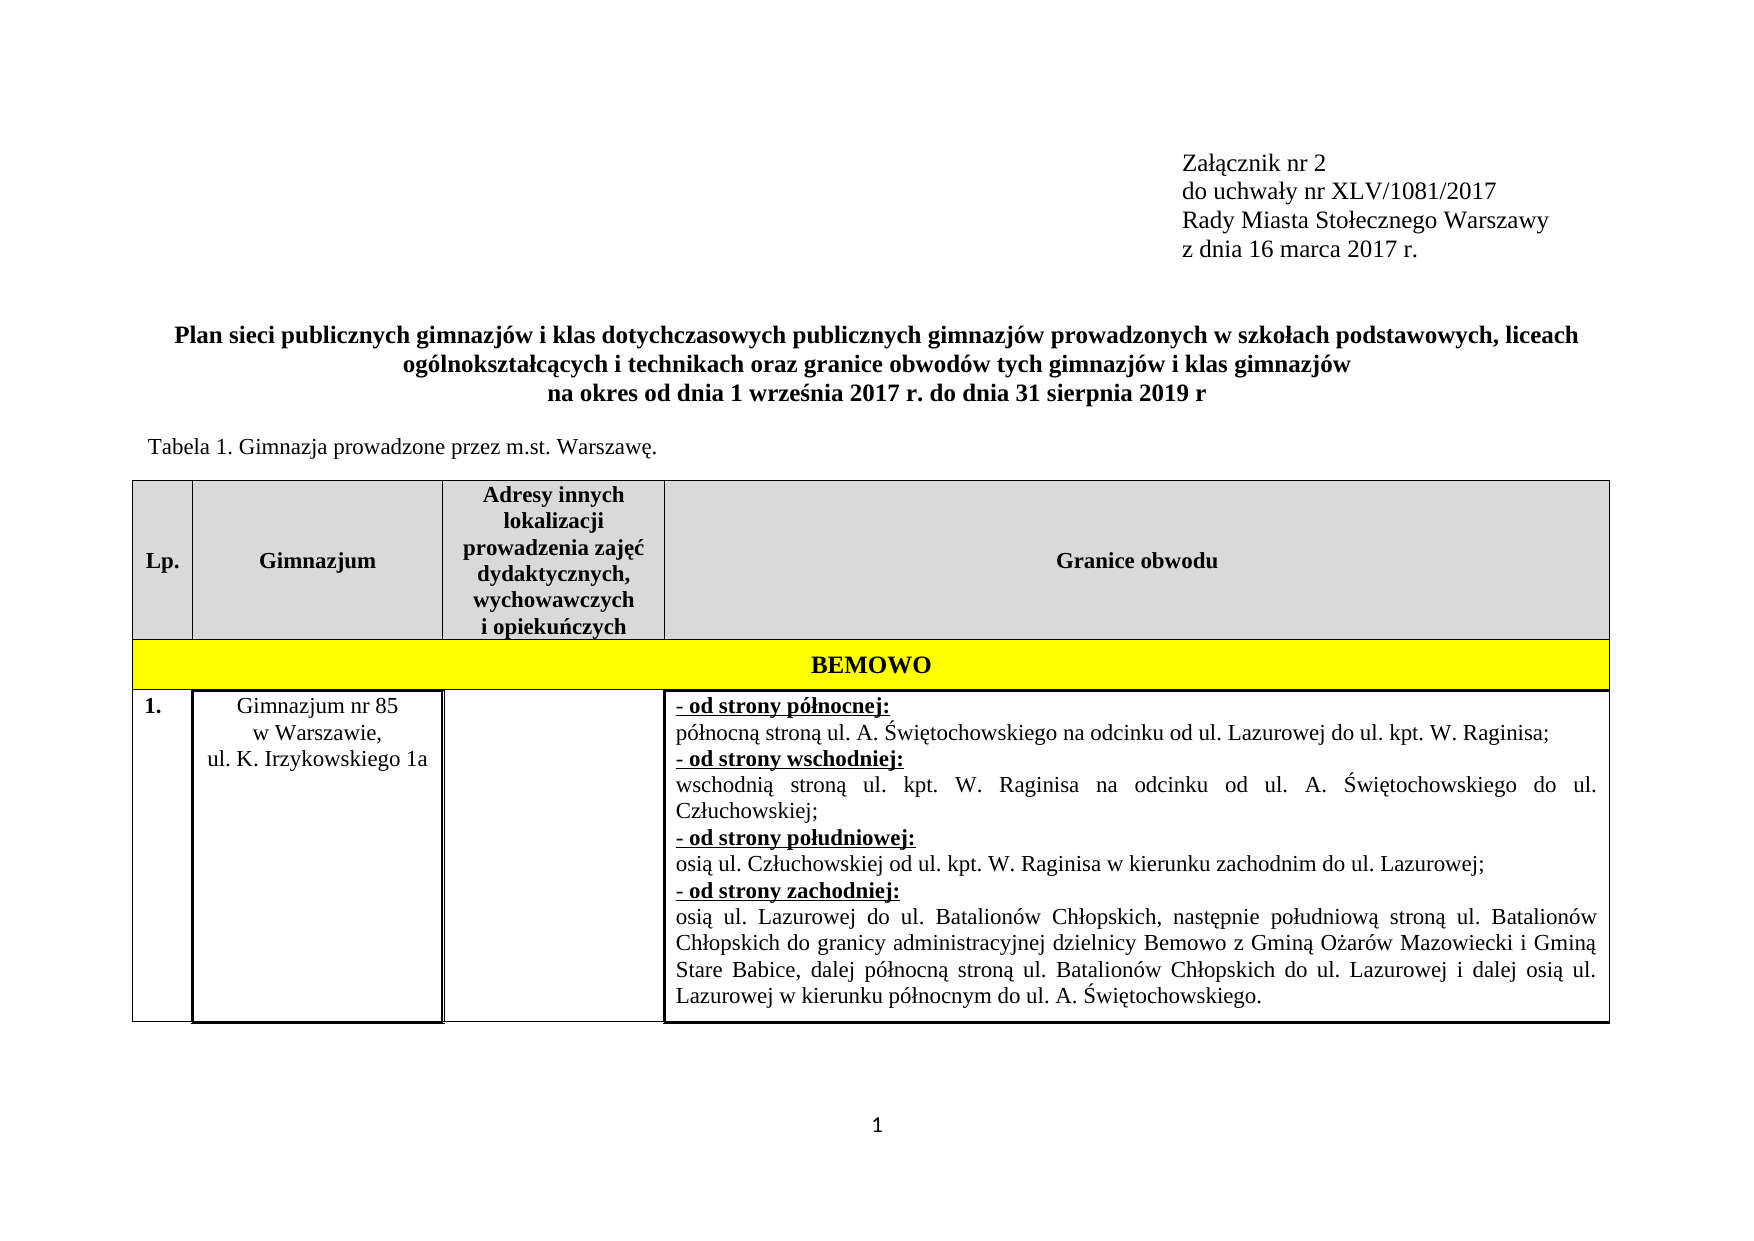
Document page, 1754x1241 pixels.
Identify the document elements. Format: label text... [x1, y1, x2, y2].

table_cell Gimnazjum nr 85 w Warszawie, ul. K. Irzykowskiego 1a [194, 692, 441, 1021]
text z dnia 16 marca 2017 r. [1181, 234, 1606, 263]
table_header Lp. [133, 481, 192, 639]
text na okres od dnia 1 września 2017 r. do dnia 31 sierpnia 2019 r [148, 378, 1606, 406]
table_cell [133, 690, 191, 1021]
text do uchwały nr XLV/1081/2017 [1181, 176, 1606, 205]
table_cell [445, 690, 663, 1021]
table_cell BEMOWO [133, 640, 1609, 689]
table_header Gimnazjum [193, 481, 442, 639]
text ogólnokształcących i technikach oraz granice obwodów tych gimnazjów i klas gimnazjów [148, 349, 1606, 378]
text Załącznik nr 2 [1181, 148, 1606, 176]
text Tabela 1. Gimnazja prowadzone przez m.st. Warszawę. [148, 433, 1606, 459]
table_header Granice obwodu [665, 481, 1609, 639]
text Rady Miasta Stołecznego Warszawy [1181, 205, 1606, 234]
table_cell - od strony północnej: północną stroną ul. A. Świętochowskiego na odcinku od ul. Lazurowej do ul. kpt. W. Raginisa; - od strony wschodniej: wschodnią stroną ul. kpt. W. Raginisa na odcinku od ul. A. Świętochowskiego do ul. Człuchowskiej; - od strony południowej: osią ul. Człuchowskiej od ul. kpt. W. Raginisa w kierunku zachodnim do ul. Lazurowej; - od strony zachodniej: osią ul. Lazurowej do ul. Batalionów Chłopskich, następnie południową stroną ul. Batalionów Chłopskich do granicy administracyjnej dzielnicy Bemowo z Gminą Ożarów Mazowiecki i Gminą Stare Babice, dalej północną stroną ul. Batalionów Chłopskich do ul. Lazurowej i dalej osią ul. Lazurowej w kierunku północnym do ul. A. Świętochowskiego. [666, 692, 1609, 1021]
text Plan sieci publicznych gimnazjów i klas dotychczasowych publicznych gimnazjów prowadzonych w szkołach podstawowych, liceach [148, 320, 1606, 349]
table_header Adresy innych lokalizacji prowadzenia zajęć dydaktycznych, wychowawczych i opiekuńczych [443, 481, 664, 639]
